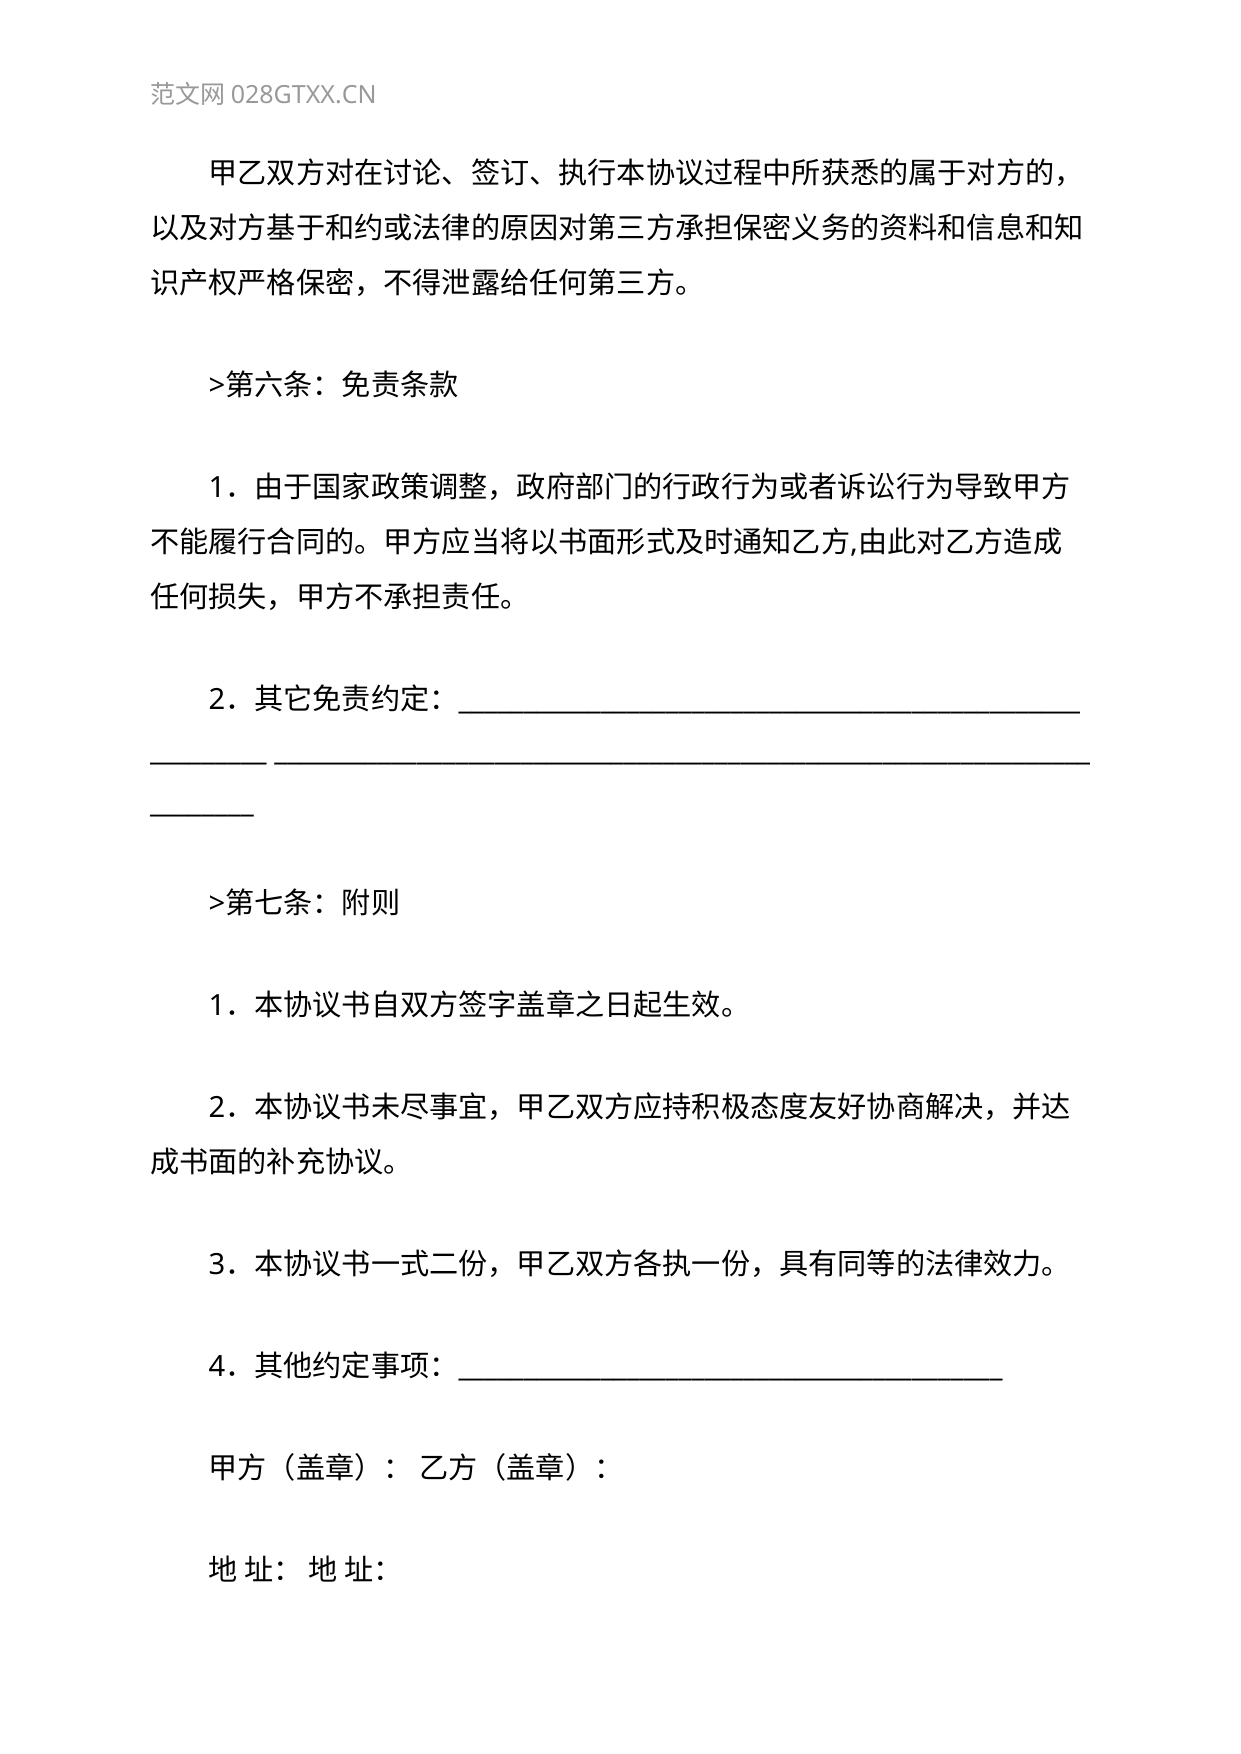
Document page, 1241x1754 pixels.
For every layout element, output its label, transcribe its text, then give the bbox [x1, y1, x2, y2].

text 甲乙双方对在讨论、签订、执行本协议过程中所获悉的属于对方的，以及对方基于和约或法律的原因对第三方承担保密义务的资料和信息和知识产权严格保密，不得泄露给任何第三方。 [150, 150, 1090, 302]
text 3．本协议书一式二份，甲乙双方各执一份，具有同等的法律效力。 [150, 1240, 1090, 1283]
text 2．本协议书未尽事宜，甲乙双方应持积极态度友好协商解决，并达成书面的补充协议。 [150, 1083, 1090, 1181]
text >第七条：附则 [150, 879, 1090, 922]
text 4．其他约定事项：__________________________________________ [150, 1342, 1090, 1385]
text 1．本协议书自双方签字盖章之日起生效。 [150, 982, 1090, 1024]
text 甲方（盖章）： 乙方（盖章）： [150, 1444, 1090, 1487]
text 地 址： 地 址： [150, 1546, 1090, 1588]
text 1．由于国家政策调整，政府部门的行政行为或者诉讼行为导致甲方不能履行合同的。甲方应当将以书面形式及时通知乙方,由此对乙方造成任何损失，甲方不承担责任。 [150, 463, 1090, 616]
text >第六条：免责条款 [150, 362, 1090, 404]
text 2．其它免责约定：_________________________________________________________ _______________________________________________________________________ [150, 675, 1090, 821]
